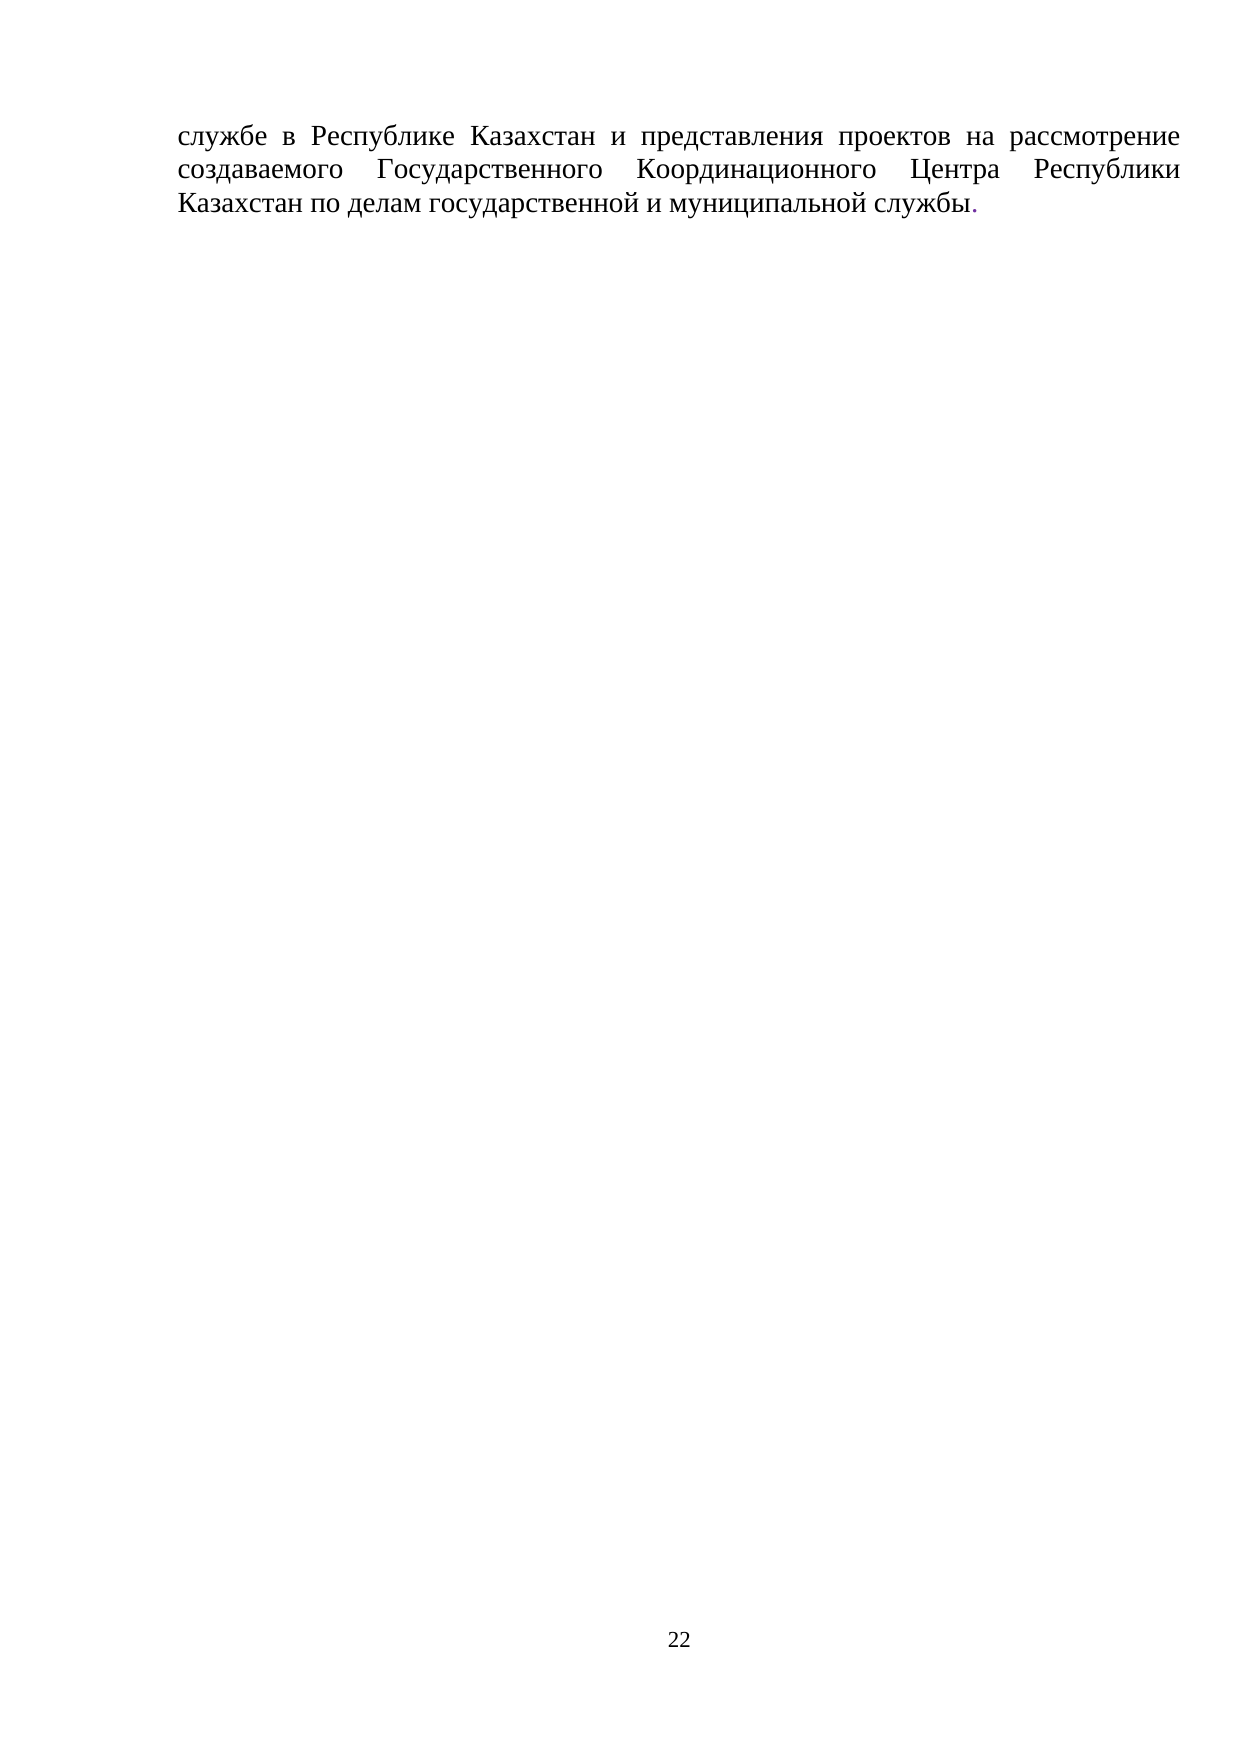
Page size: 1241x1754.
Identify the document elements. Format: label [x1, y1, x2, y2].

text [177, 118, 1181, 219]
